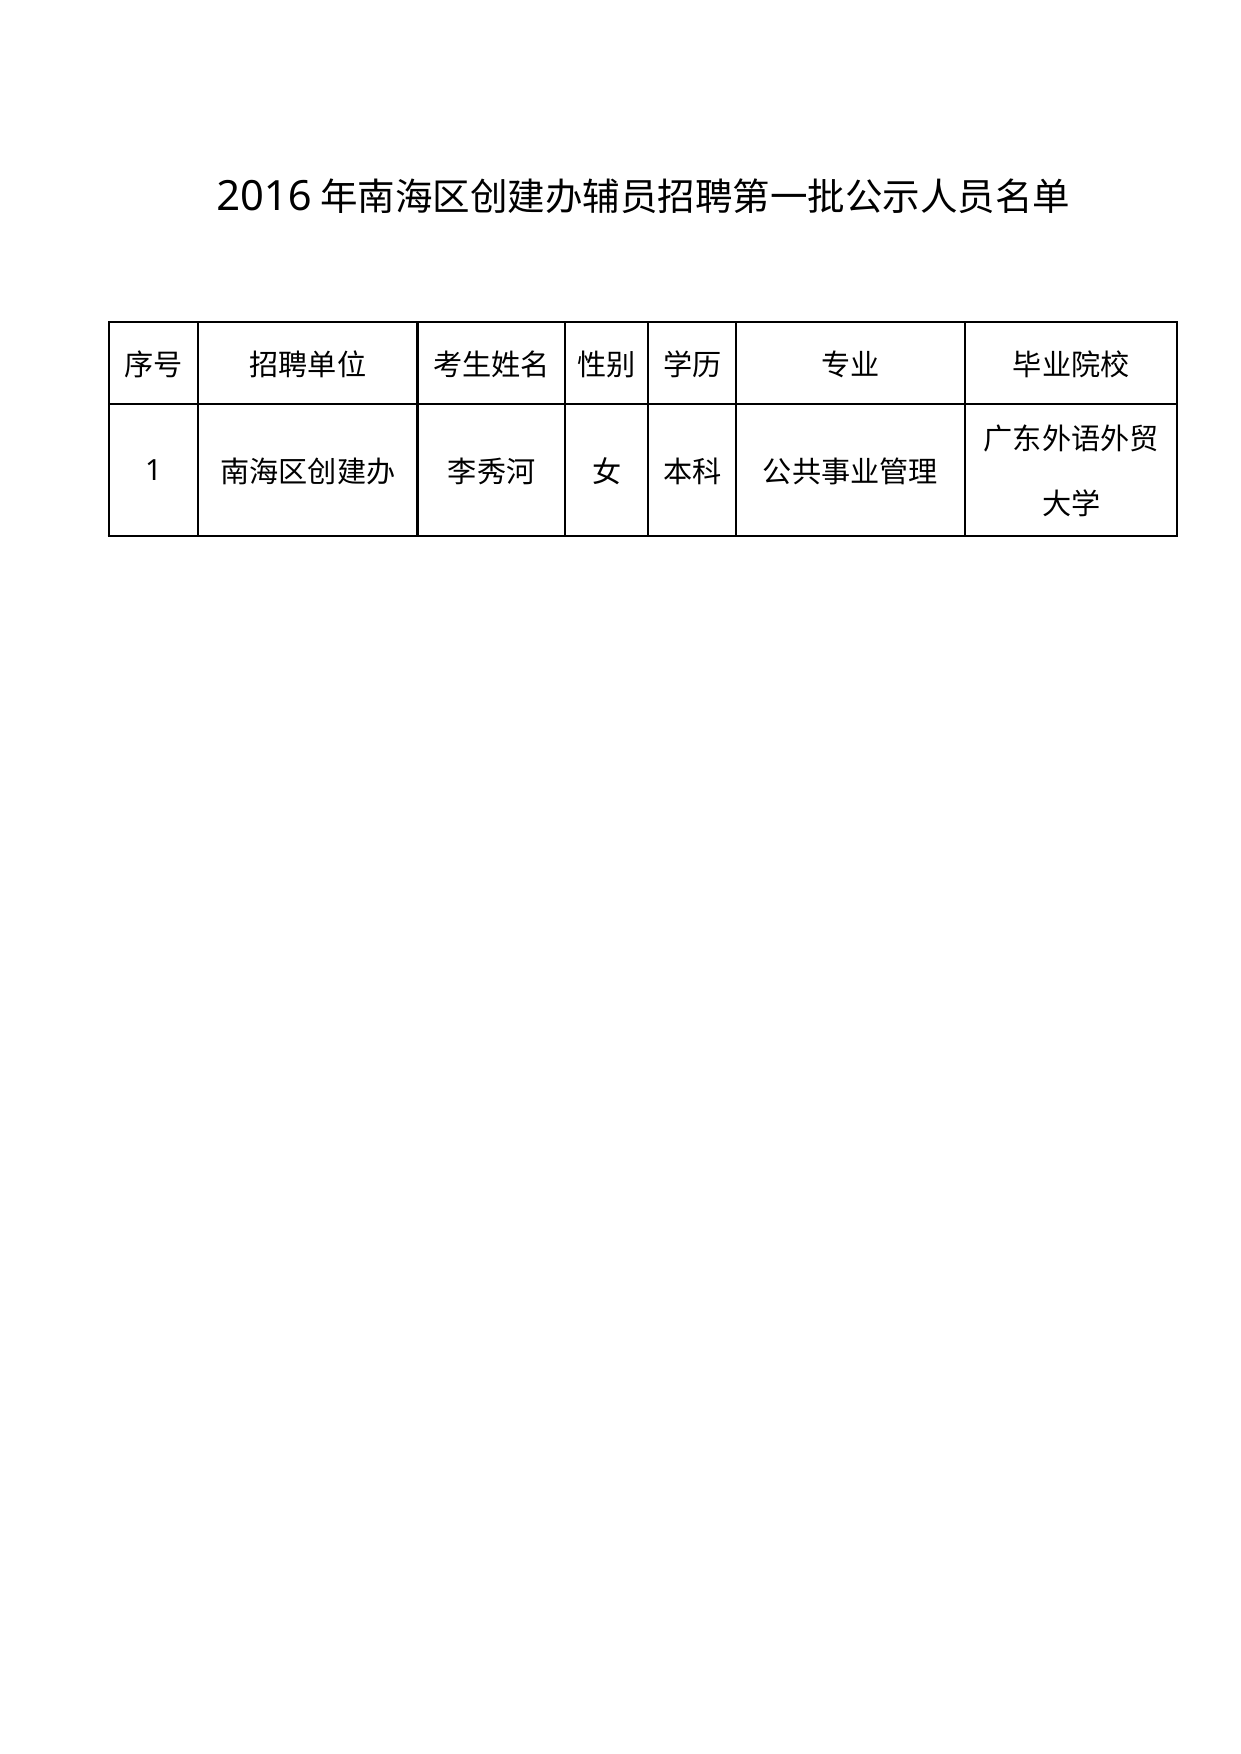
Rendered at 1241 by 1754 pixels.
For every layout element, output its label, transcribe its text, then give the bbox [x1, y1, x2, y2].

table_cell 广东外语外贸大学 [966, 405, 1176, 534]
table_header 2016年南海区创建办辅员招聘第一批公示人员名单 [109, 162, 1177, 321]
table_cell 毕业院校 [966, 323, 1176, 402]
table_cell 李秀河 [419, 405, 564, 534]
table_cell 1 [110, 405, 197, 534]
table_cell 公共事业管理 [737, 405, 964, 534]
table_cell 考生姓名 [419, 323, 564, 402]
table_cell 学历 [649, 323, 735, 402]
table_cell 女 [566, 405, 647, 534]
table_cell 本科 [649, 405, 735, 534]
table_cell 南海区创建办 [199, 405, 416, 534]
table_cell 专业 [737, 323, 964, 402]
table_cell 招聘单位 [199, 323, 416, 402]
table_cell 序号 [110, 323, 197, 402]
table_cell 性别 [566, 323, 647, 402]
